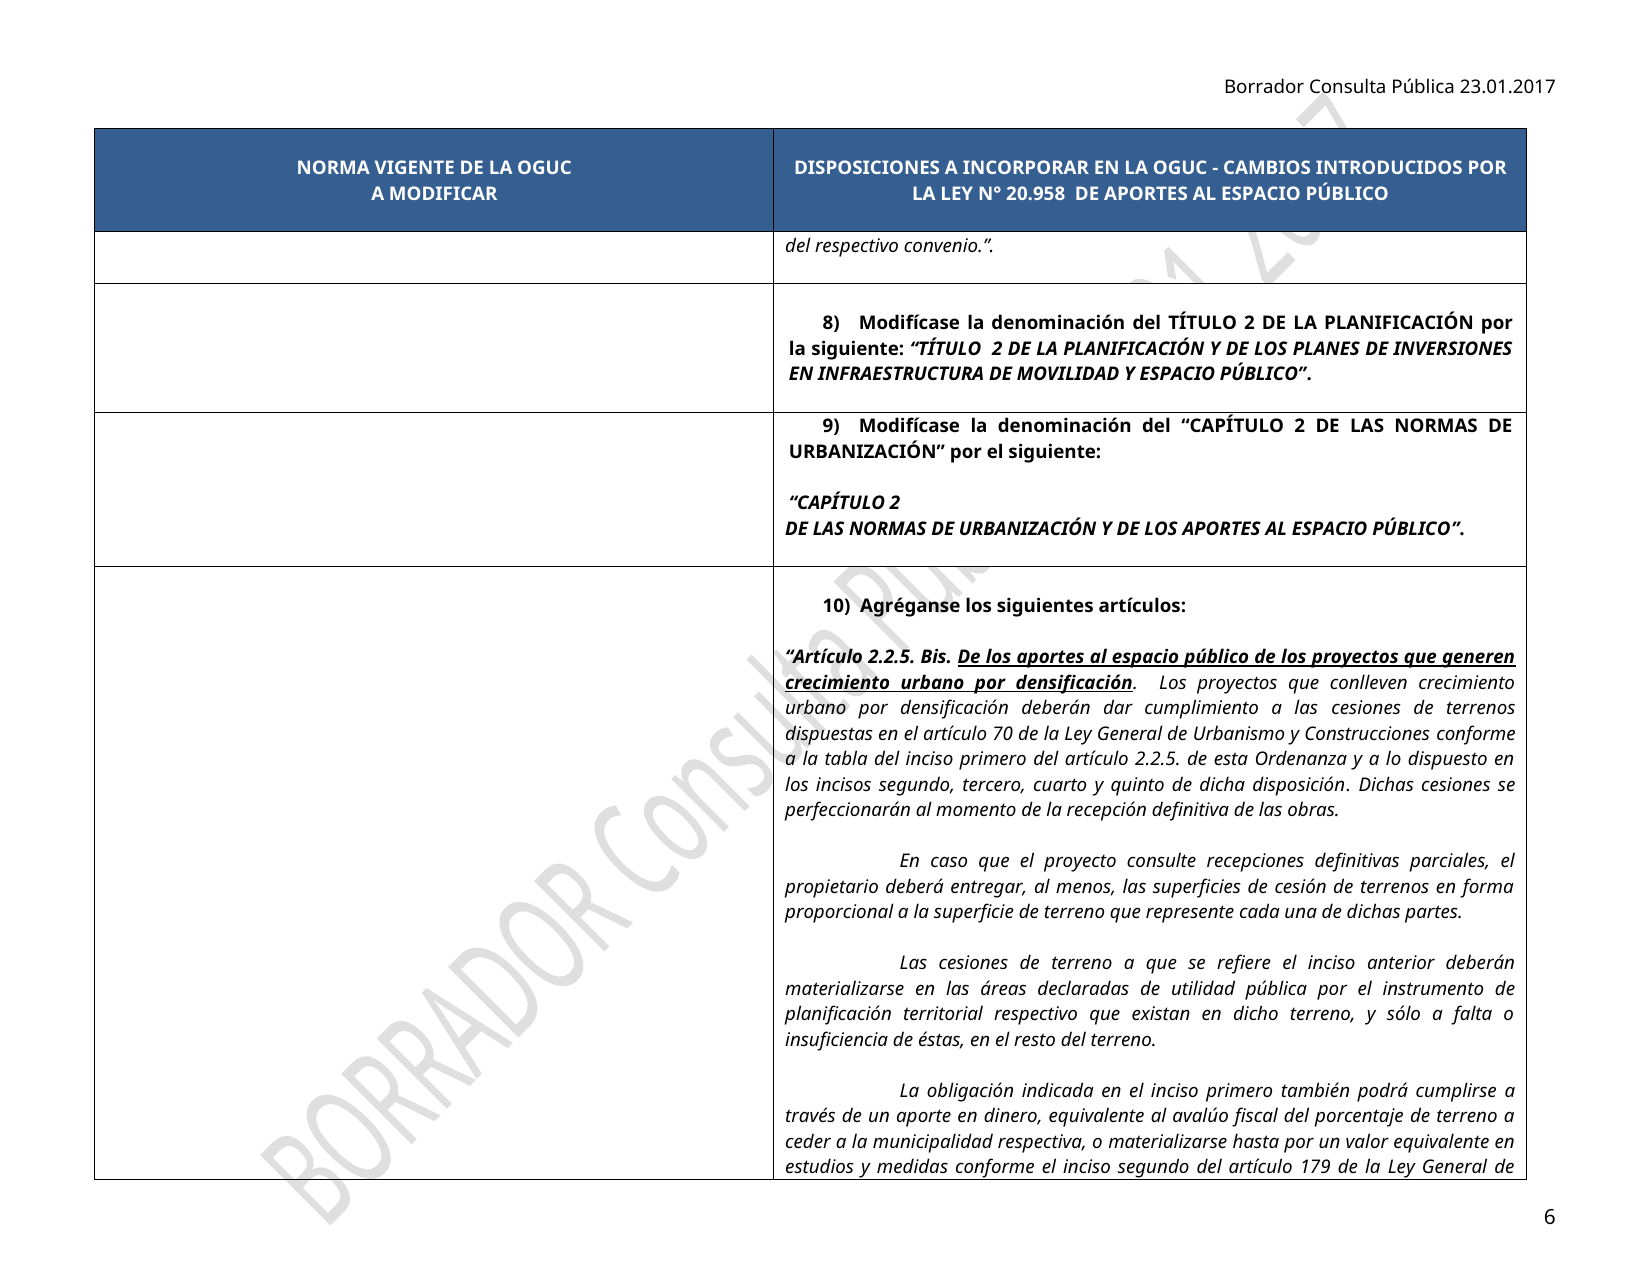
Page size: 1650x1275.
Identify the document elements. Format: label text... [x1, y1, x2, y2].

table_cell Modifícase la denominación del “CAPÍTULO 2 DE LAS NORMAS DE URBANIZACIÓN” por el siguiente: “CAPÍTULO 2 DE LAS NORMAS DE URBANIZACIÓN Y DE LOS APORTES AL ESPACIO PÚBLICO”. [774, 413, 1526, 566]
table_cell [95, 232, 773, 283]
table_cell [95, 567, 773, 1179]
table_header DISPOSICIONES A INCORPORAR EN LA OGUC - CAMBIOS INTRODUCIDOS POR LA LEY N° 20.958 DE APORTES AL ESPACIO PÚBLICO [774, 129, 1526, 231]
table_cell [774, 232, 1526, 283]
table_cell Modifícase la denominación del TÍTULO 2 DE LA PLANIFICACIÓN por la siguiente: “TÍTULO 2 DE LA PLANIFICACIÓN Y DE LOS PLANES DE INVERSIONES EN INFRAESTRUCTURA DE MOVILIDAD Y ESPACIO PÚBLICO”. [774, 284, 1526, 412]
table_cell [95, 284, 773, 412]
table_header NORMA VIGENTE DE LA OGUC A MODIFICAR [95, 129, 773, 231]
table_cell [95, 413, 773, 566]
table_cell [774, 567, 1526, 1179]
